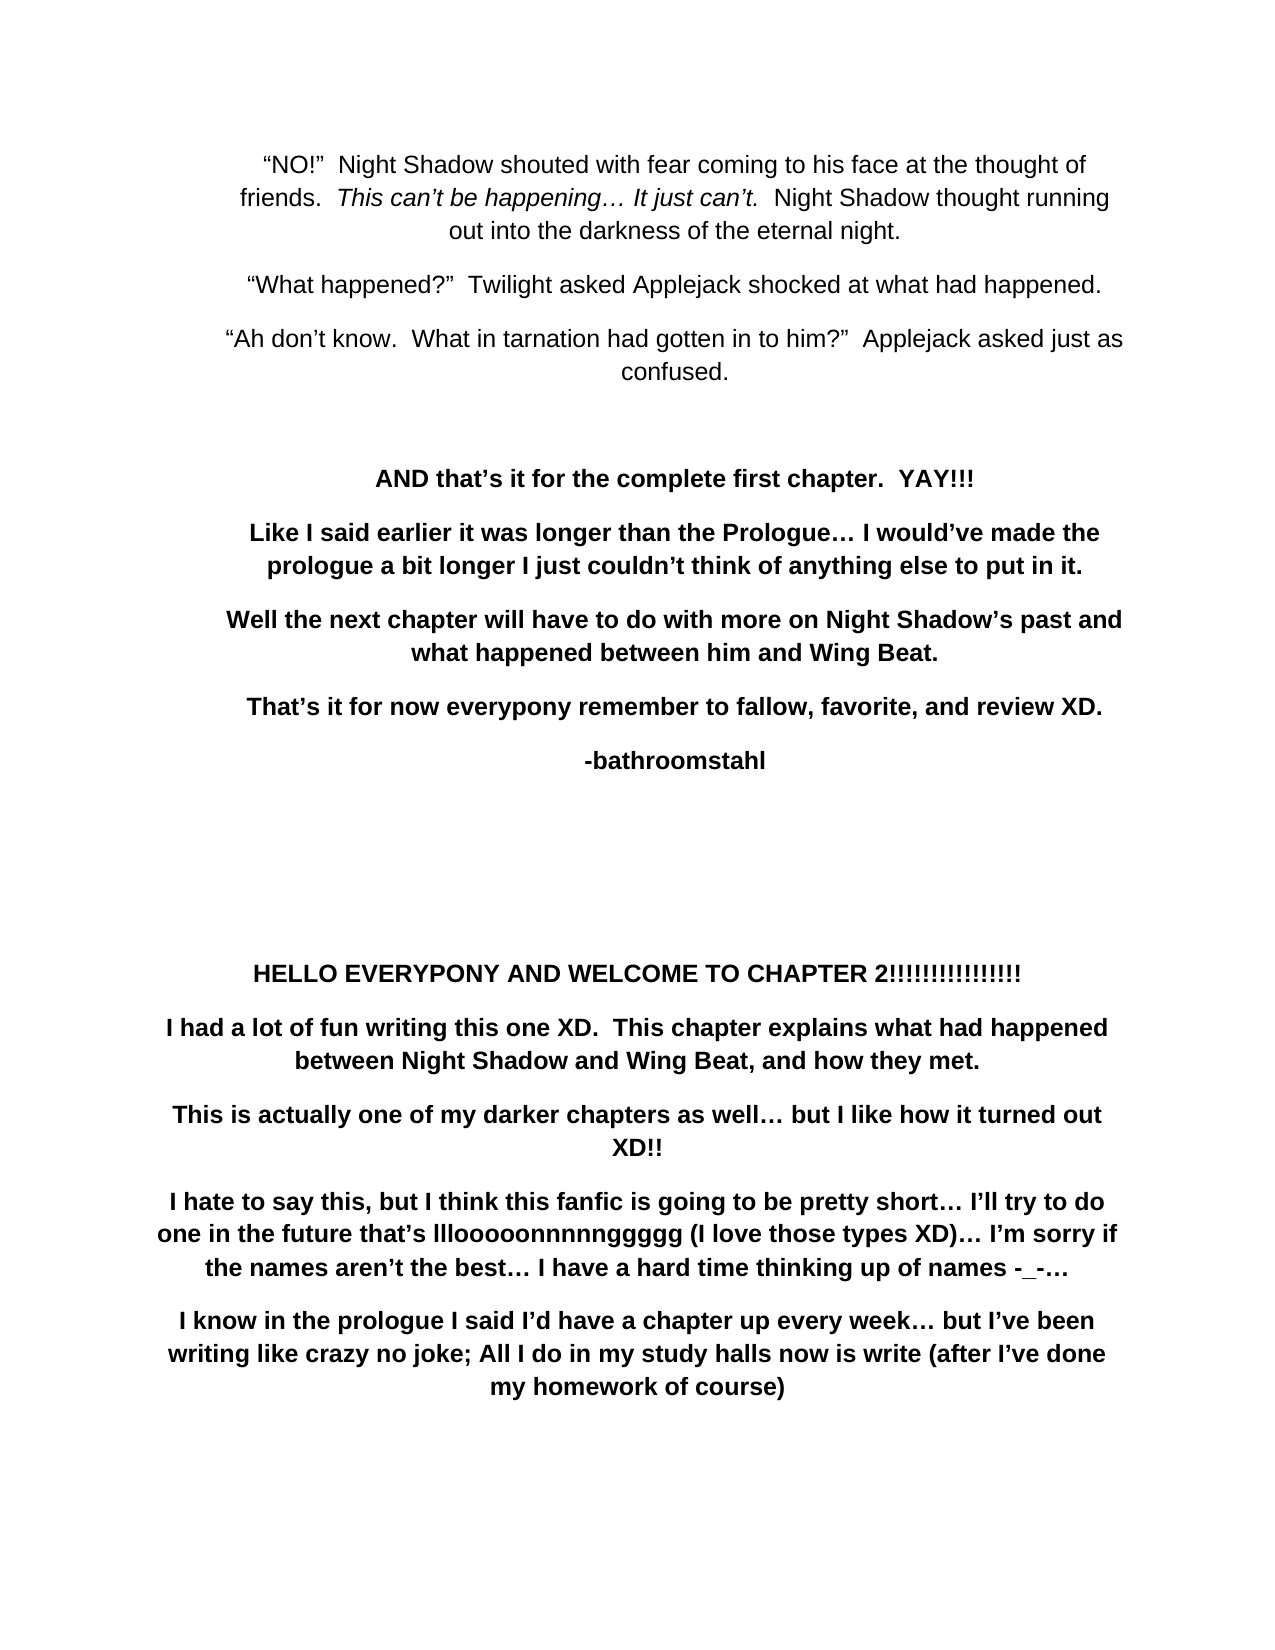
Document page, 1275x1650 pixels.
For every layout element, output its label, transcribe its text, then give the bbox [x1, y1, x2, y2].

text This is actually one of my darker chapters as well… but I like how it turned out XD!! [150, 1099, 1125, 1161]
text -bathroomstahl [225, 746, 1125, 775]
text I know in the prologue I said I’d have a chapter up every week… but I’ve been writing like crazy no joke; All I do in my study halls now is write (after I’ve done my homework of course) [150, 1306, 1125, 1401]
text That’s it for now everypony remember to fallow, favorite, and review XD. [225, 692, 1125, 721]
text AND that’s it for the complete first chapter. YAY!!! [225, 464, 1125, 493]
text HELLO EVERYPONY AND WELCOME TO CHAPTER 2!!!!!!!!!!!!!!!! [150, 959, 1125, 988]
text Like I said earlier it was longer than the Prologue… I would’ve made the prologue a bit longer I just couldn’t think of anything else to put in it. [225, 518, 1125, 580]
text “Ah don’t know. What in tarnation had gotten in to him?” Applejack asked just as confused. [225, 324, 1125, 386]
text “What happened?” Twilight asked Applejack shocked at what had happened. [225, 270, 1125, 299]
text I hate to say this, but I think this fanfic is going to be pretty short… I’ll try to do one in the future that’s lllooooonnnnnggggg (I love those types XD)… I’m sorry if the names aren’t the best… I have a hard time thinking up of names -_-… [150, 1186, 1125, 1281]
text I had a lot of fun writing this one XD. This chapter explains what had happened between Night Shadow and Wing Beat, and how they met. [150, 1013, 1125, 1074]
text “NO!” Night Shadow shouted with fear coming to his face at the thought of friends. This can’t be happening… It just can’t. Night Shadow thought running out into the darkness of the eternal night. [225, 150, 1125, 245]
text Well the next chapter will have to do with more on Night Shadow’s past and what happened between him and Wing Beat. [225, 605, 1125, 667]
